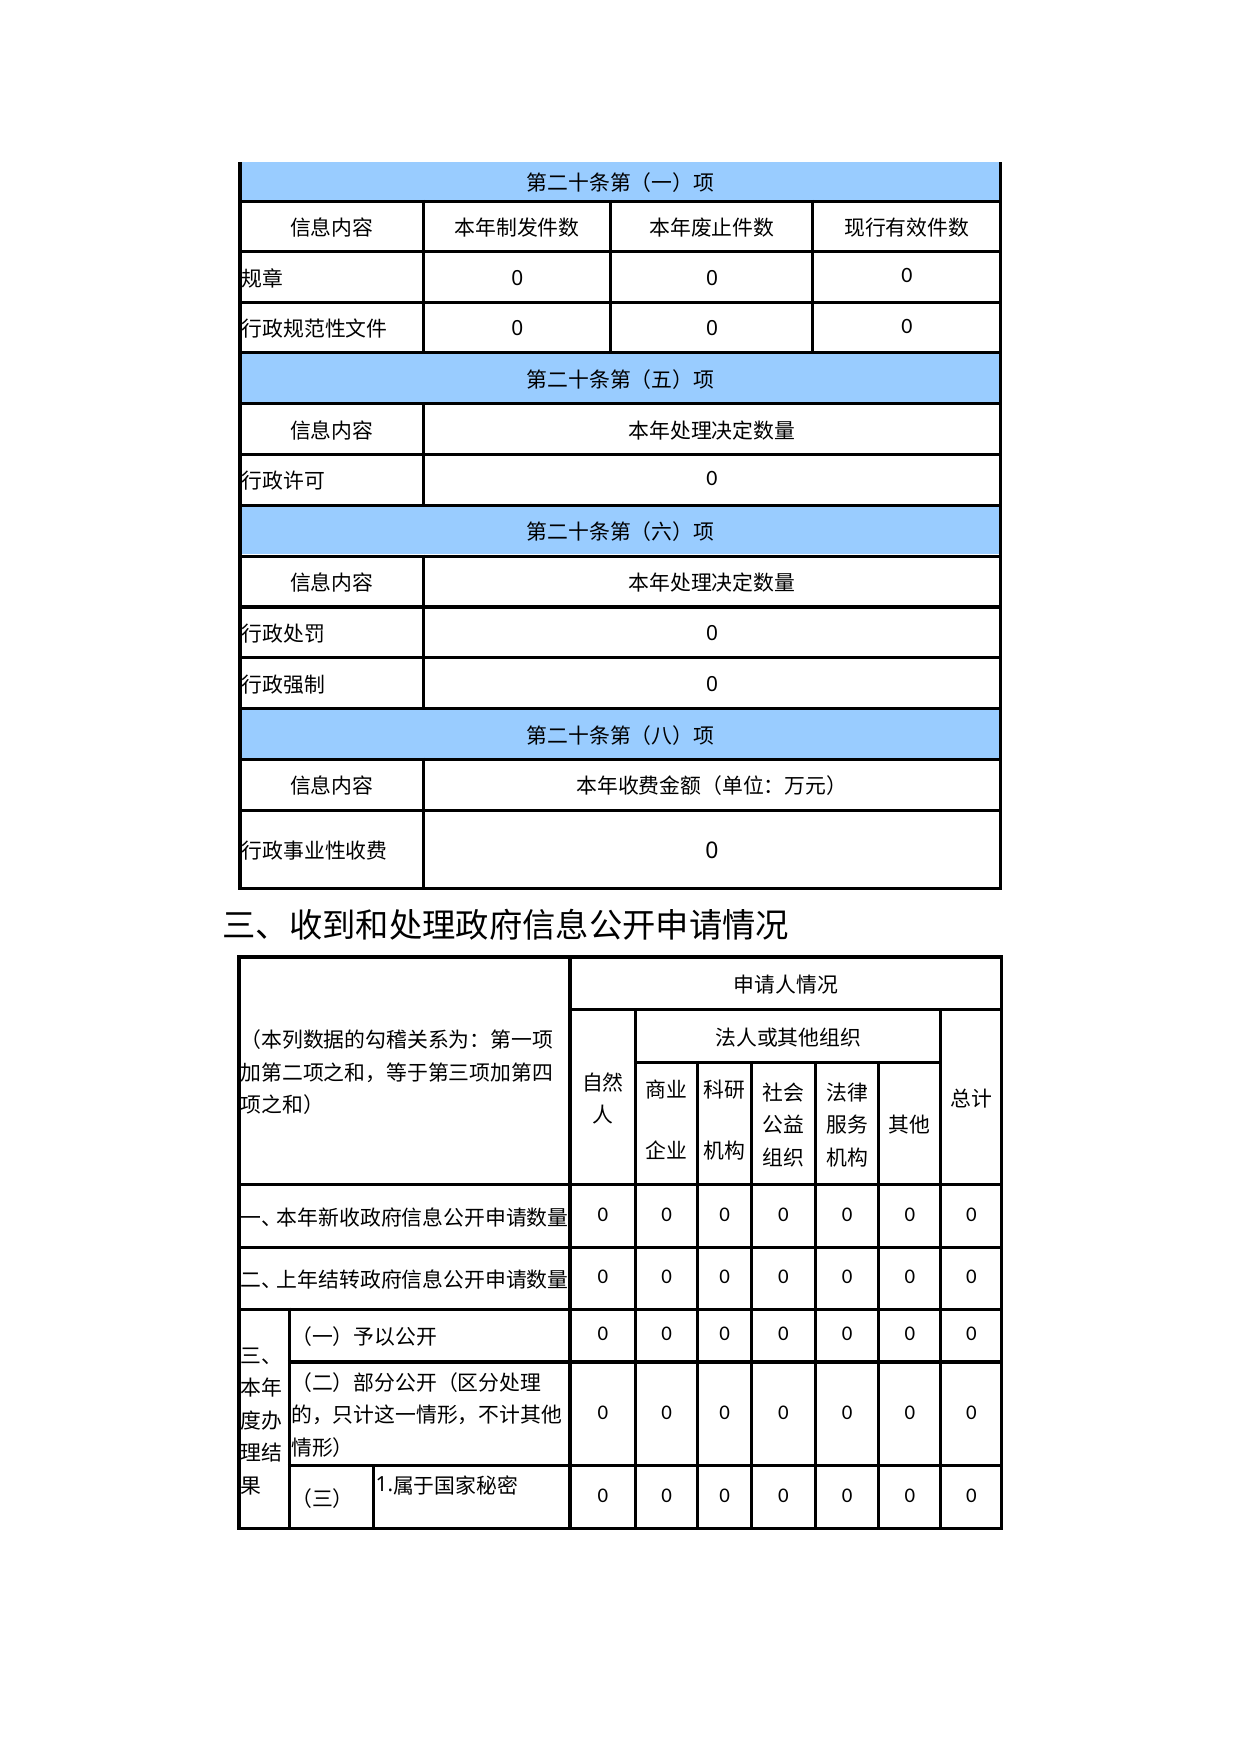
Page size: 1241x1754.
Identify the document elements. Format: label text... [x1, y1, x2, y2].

table_cell 0 [817, 1186, 877, 1254]
table_cell 0 [880, 1382, 939, 1482]
table_cell 0 [814, 253, 999, 301]
table_cell 0 [424, 659, 999, 707]
table_cell 本年废止件数 [612, 203, 811, 250]
table_cell 0 [817, 1329, 877, 1378]
table_cell 0 [424, 456, 999, 504]
table_cell 0 [424, 609, 999, 656]
table_cell 0 [880, 1485, 939, 1545]
table_cell 0 [571, 1329, 634, 1378]
table_cell 0 [699, 1186, 749, 1254]
table_cell 法人或其他组织 [637, 1011, 939, 1061]
table_cell 0 [637, 1485, 696, 1545]
table_cell 0 [571, 1485, 634, 1545]
table_header （本列数据的勾稽关系为：第一项加第二项之和，等于第三项加第四项之和） [241, 959, 568, 1183]
table_cell 0 [814, 304, 999, 351]
table_cell 0 [753, 1329, 814, 1378]
table_cell 0 [942, 1485, 1000, 1545]
table_cell 自然人 [571, 1011, 634, 1183]
table_cell 0 [612, 304, 811, 351]
table_cell 信息内容 [242, 761, 421, 809]
table_cell 三、本年度办理结果 [241, 1329, 288, 1545]
table_cell 0 [699, 1258, 749, 1326]
table_cell 0 [637, 1258, 696, 1326]
table_cell 0 [571, 1258, 634, 1326]
table_cell 本年收费金额（单位：万元） [424, 761, 999, 809]
table_cell 规章 [242, 253, 421, 301]
table_cell 0 [612, 253, 811, 301]
table_cell 科研 [699, 1064, 749, 1113]
table_cell 一、本年新收政府信息公开申请数量 [241, 1186, 568, 1254]
table_cell 0 [942, 1382, 1000, 1482]
table_cell 0 [424, 253, 609, 301]
table_cell 0 [571, 1382, 634, 1482]
table_cell （一）予以公开 [291, 1329, 568, 1378]
table_cell 二、上年结转政府信息公开申请数量 [241, 1258, 568, 1326]
list 三、收到和处理政府信息公开申请情况 [187, 890, 1053, 955]
table_cell 0 [942, 1186, 1000, 1254]
table_cell 行政事业性收费 [242, 812, 421, 887]
table_cell 0 [753, 1485, 814, 1545]
table_cell 0 [817, 1258, 877, 1326]
table_cell 现行有效件数 [814, 203, 999, 250]
table_cell 0 [637, 1382, 696, 1482]
table_cell 0 [637, 1186, 696, 1254]
table_cell 0 [753, 1186, 814, 1254]
table_cell 本年制发件数 [424, 203, 609, 250]
table_cell 行政许可 [242, 456, 421, 504]
table_cell 商业 [637, 1064, 696, 1113]
table_cell 社会 公益 组织 [753, 1064, 814, 1183]
table_cell 行政处罚 [242, 609, 421, 656]
table_cell 0 [637, 1329, 696, 1378]
table_header 申请人情况 [571, 959, 1000, 1008]
table_cell 本年处理决定数量 [424, 405, 999, 453]
table_cell 0 [753, 1258, 814, 1326]
table_cell 0 [942, 1258, 1000, 1326]
table_cell 本年处理决定数量 [424, 558, 999, 605]
table_cell 0 [699, 1485, 749, 1545]
table_cell 信息内容 [242, 558, 421, 605]
table_cell 0 [880, 1186, 939, 1254]
table_cell 总计 [942, 1011, 1000, 1183]
table_cell 0 [942, 1329, 1000, 1378]
table_cell （二）部分公开（区分处理的，只计这一情形，不计其他情形） [291, 1382, 568, 1482]
table_cell 其他 [880, 1064, 939, 1183]
table_cell 0 [699, 1329, 749, 1378]
table_cell 第二十条第（五）项 [242, 354, 999, 402]
table_cell 行政规范性文件 [242, 304, 421, 351]
table_cell 0 [880, 1258, 939, 1326]
table_cell 0 [424, 304, 609, 351]
table_cell 0 [699, 1382, 749, 1482]
table_cell 1.属于国家秘密 [375, 1485, 568, 1545]
table_cell 法律 服务 机构 [817, 1064, 877, 1183]
table_cell 机构 [699, 1114, 749, 1183]
table_cell 0 [880, 1329, 939, 1378]
table_cell 第二十条第（六）项 [242, 507, 999, 554]
table_cell 行政强制 [242, 659, 421, 707]
table_cell 0 [753, 1382, 814, 1482]
table_cell 0 [571, 1186, 634, 1254]
table_cell 企业 [637, 1114, 696, 1183]
table_cell 信息内容 [242, 203, 421, 250]
table_cell 0 [817, 1485, 877, 1545]
table_cell （三）不予公开 [291, 1485, 372, 1545]
table_cell 信息内容 [242, 405, 421, 453]
table_cell 0 [424, 812, 999, 887]
table_cell 0 [817, 1382, 877, 1482]
table_cell 第二十条第（八）项 [242, 710, 999, 758]
table_header 第二十条第（一）项 [242, 162, 999, 200]
